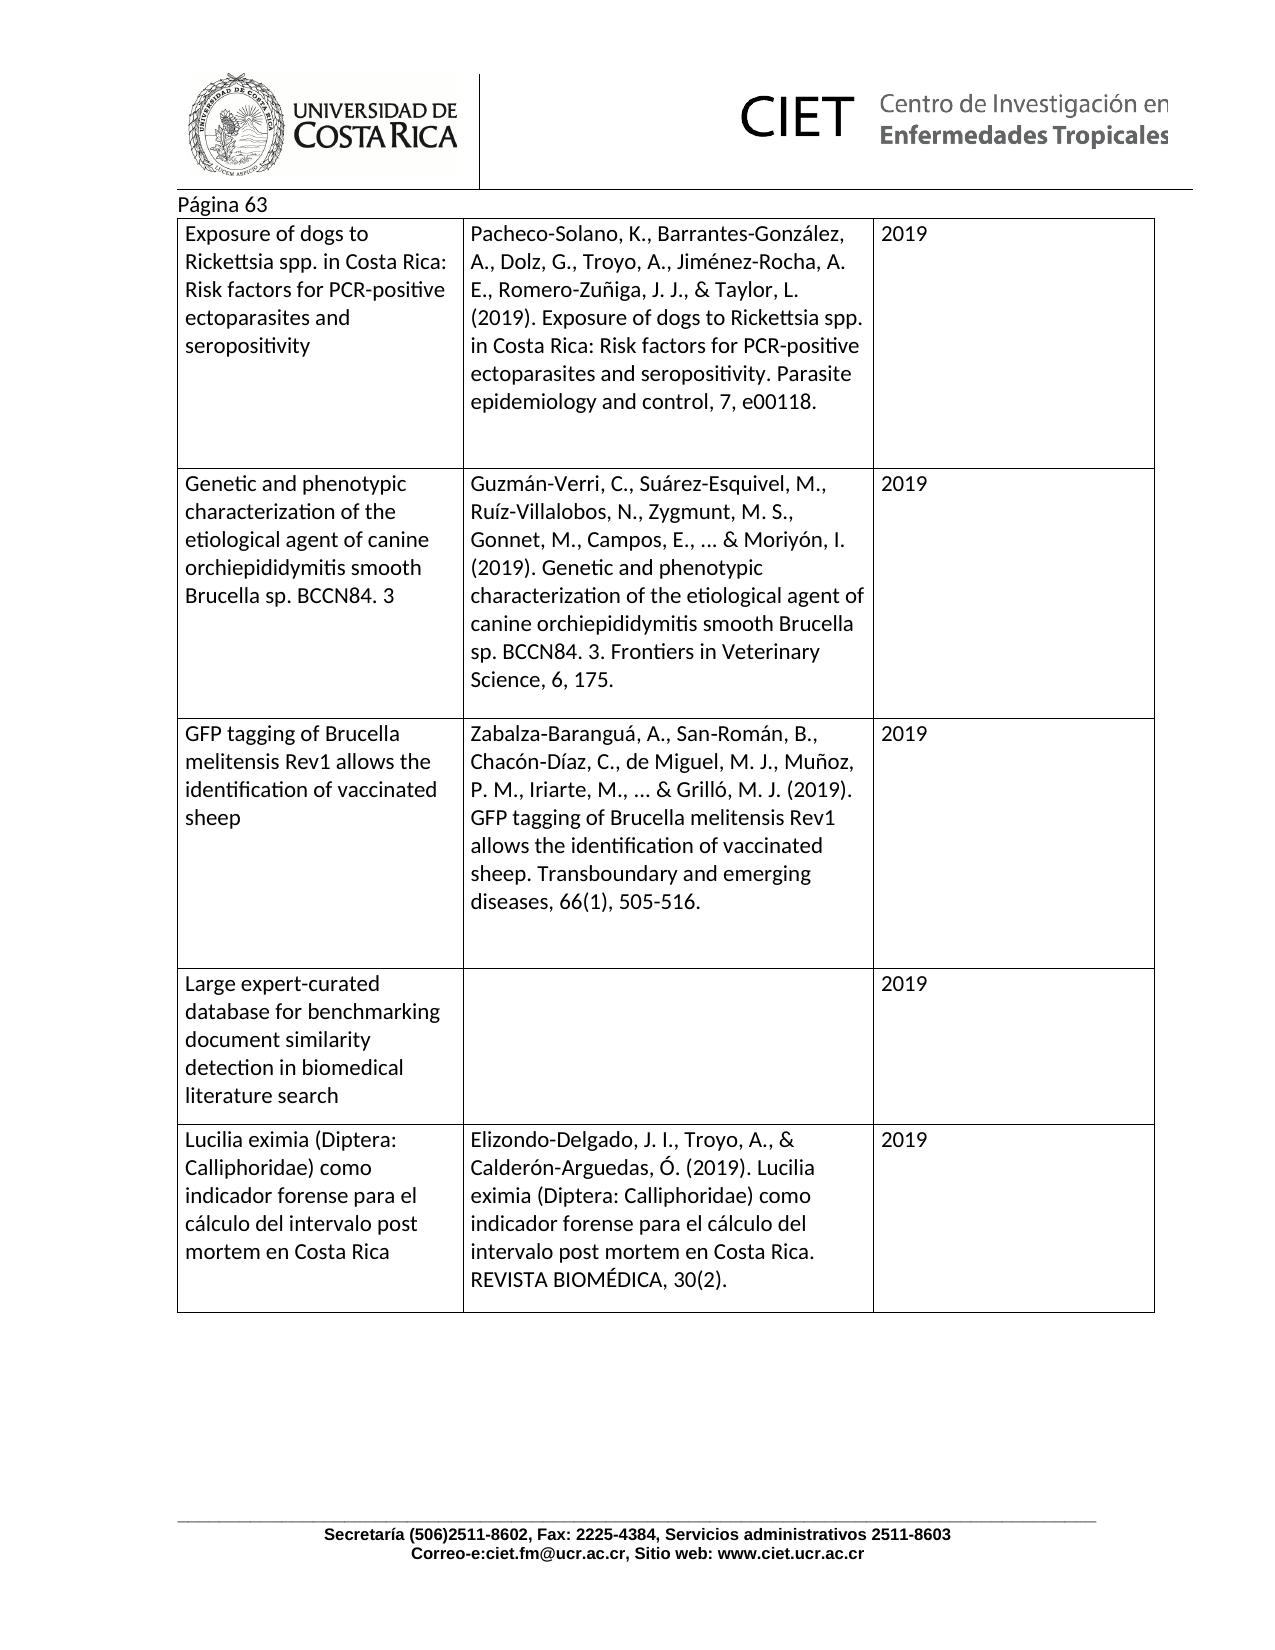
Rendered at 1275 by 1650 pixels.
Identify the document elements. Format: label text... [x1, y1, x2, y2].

table_cell 2019 [874, 969, 1154, 1124]
table_cell [464, 969, 873, 1124]
table_cell Zabalza‐Baranguá, A., San‐Román, B., Chacón‐Díaz, C., de Miguel, M. J., Muñoz, P. M., Iriarte, M., ... & Grilló, M. J. (2019). GFP tagging of Brucella melitensis Rev1 allows the identification of vaccinated sheep. Transboundary and emerging diseases, 66(1), 505-516. [464, 719, 873, 968]
table_cell Genetic and phenotypic characterization of the etiological agent of canine orchiepididymitis smooth Brucella sp. BCCN84. 3 [178, 469, 463, 718]
table_cell Pacheco-Solano, K., Barrantes-González, A., Dolz, G., Troyo, A., Jiménez-Rocha, A. E., Romero-Zuñiga, J. J., & Taylor, L. (2019). Exposure of dogs to Rickettsia spp. in Costa Rica: Risk factors for PCR-positive ectoparasites and seropositivity. Parasite epidemiology and control, 7, e00118. [464, 219, 873, 468]
table_cell 2019 [874, 719, 1154, 968]
picture [739, 93, 1168, 156]
picture [188, 73, 458, 176]
table_cell Large expert-curated database for benchmarking document similarity detection in biomedical literature search [178, 969, 463, 1124]
table_cell Guzmán-Verri, C., Suárez-Esquivel, M., Ruíz-Villalobos, N., Zygmunt, M. S., Gonnet, M., Campos, E., ... & Moriyón, I. (2019). Genetic and phenotypic characterization of the etiological agent of canine orchiepididymitis smooth Brucella sp. BCCN84. 3. Frontiers in Veterinary Science, 6, 175. [464, 469, 873, 718]
table_cell Lucilia eximia (Diptera: Calliphoridae) como indicador forense para el cálculo del intervalo post mortem en Costa Rica [178, 1125, 463, 1312]
table_cell 2019 [874, 469, 1154, 718]
table_cell 2019 [874, 219, 1154, 468]
table_cell Elizondo-Delgado, J. I., Troyo, A., & Calderón-Arguedas, Ó. (2019). Lucilia eximia (Diptera: Calliphoridae) como indicador forense para el cálculo del intervalo post mortem en Costa Rica. REVISTA BIOMÉDICA, 30(2). [464, 1125, 873, 1312]
table_cell Exposure of dogs to Rickettsia spp. in Costa Rica: Risk factors for PCR-positive ectoparasites and seropositivity [178, 219, 463, 468]
table_cell GFP tagging of Brucella melitensis Rev1 allows the identification of vaccinated sheep [178, 719, 463, 968]
table_cell 2019 [874, 1125, 1154, 1312]
